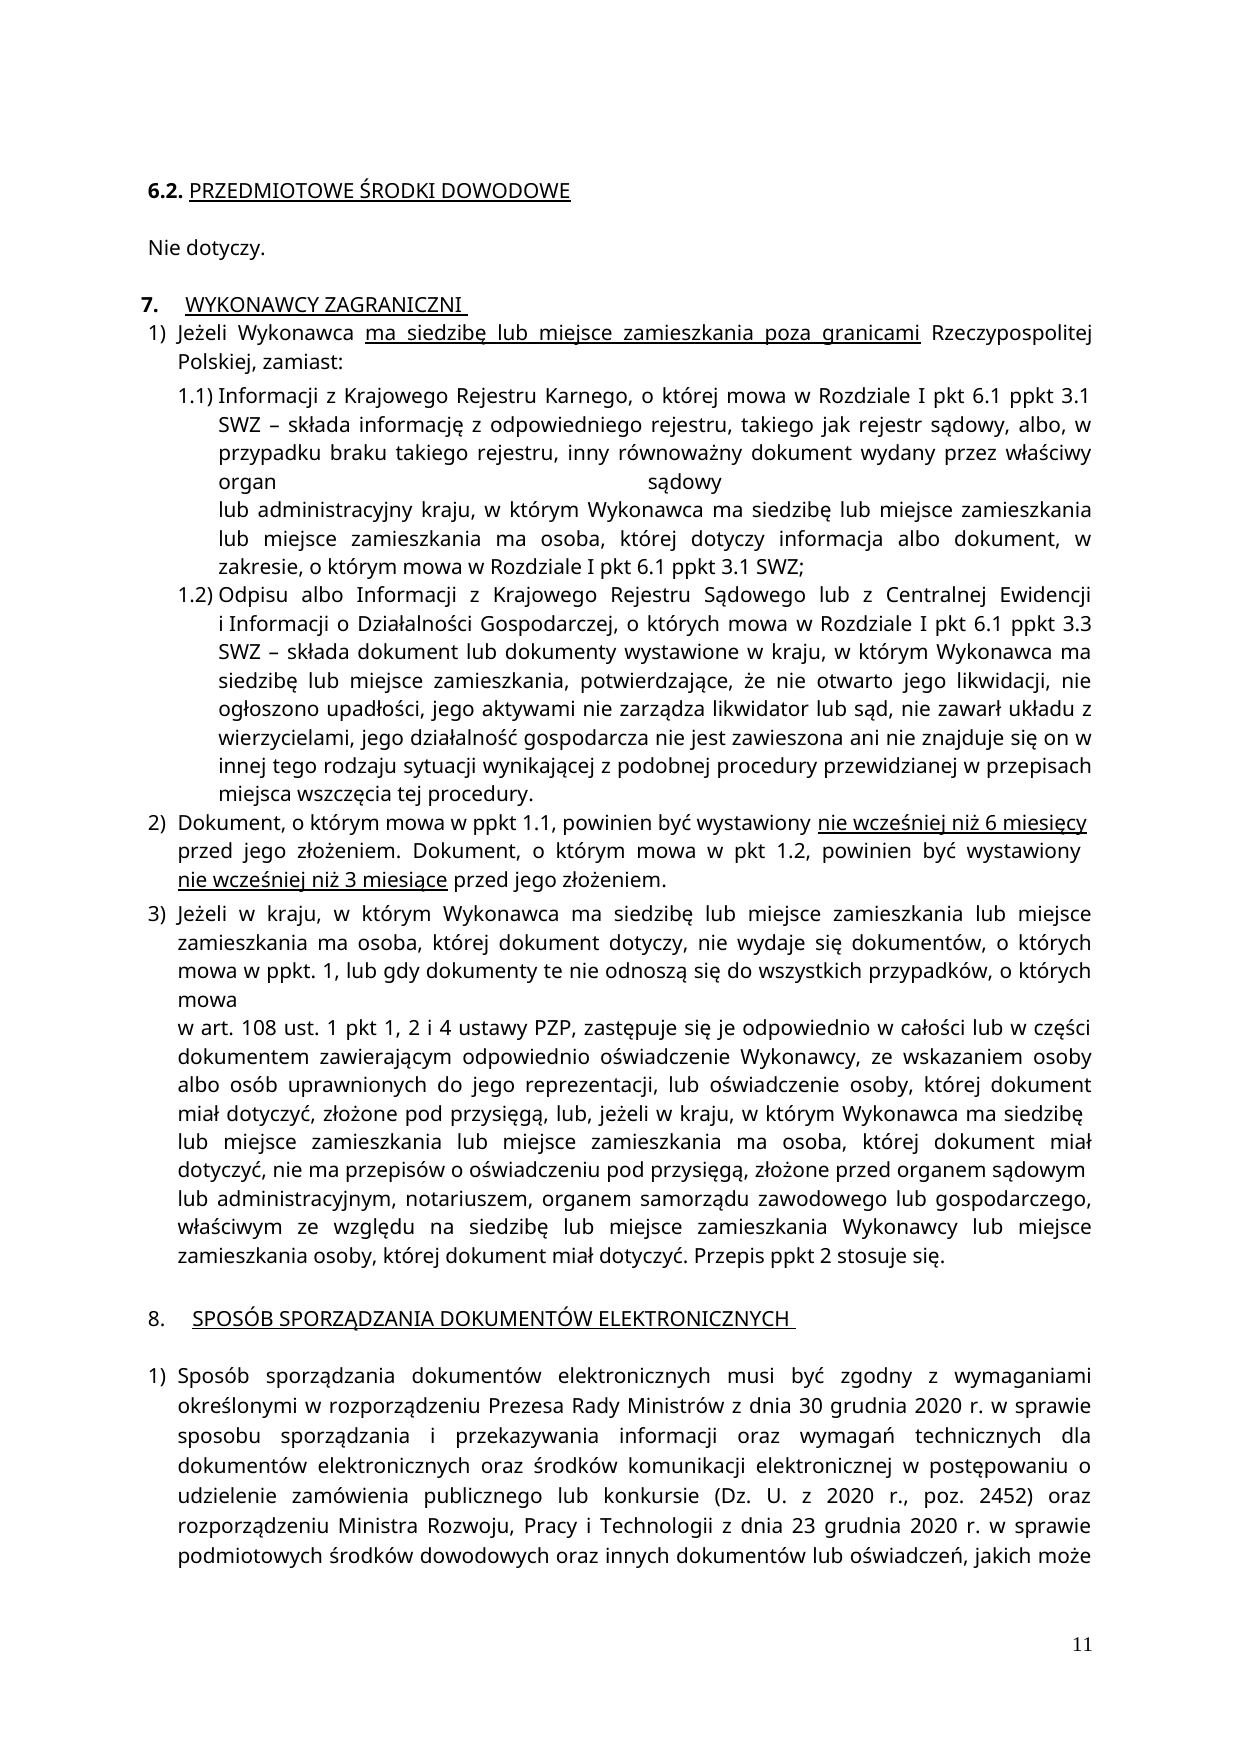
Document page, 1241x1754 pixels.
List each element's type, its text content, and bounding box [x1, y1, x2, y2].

text Nie dotyczy. [148, 233, 1092, 261]
list SPOSÓB SPORZĄDZANIA DOKUMENTÓW ELEKTRONICZNYCH [148, 1304, 1092, 1332]
list Odpisu albo Informacji z Krajowego Rejestru Sądowego lub z Centralnej Ewidencji i Informacji o Działalności Gospodarczej, o których mowa w Rozdziale I pkt 6.1 ppkt 3.3 SWZ – składa dokument lub dokumenty wystawione w kraju, w którym Wykonawca ma siedzibę lub miejsce zamieszkania, potwierdzające, że nie otwarto jego likwidacji, nie ogłoszono upadłości, jego aktywami nie zarządza likwidator lub sąd, nie zawarł układu z wierzycielami, jego działalność gospodarcza nie jest zawieszona ani nie znajduje się on w innej tego rodzaju sytuacji wynikającej z podobnej procedury przewidzianej w przepisach miejsca wszczęcia tej procedury. [177, 581, 1092, 808]
list Dokument, o którym mowa w ppkt 1.1, powinien być wystawiony nie wcześniej niż 6 miesięcy przed jego złożeniem. Dokument, o którym mowa w pkt 1.2, powinien być wystawiony nie wcześniej niż 3 miesiące przed jego złożeniem. [148, 808, 1092, 893]
list WYKONAWCY ZAGRANICZNI [141, 290, 1092, 318]
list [148, 1361, 1092, 1570]
list Jeżeli w kraju, w którym Wykonawca ma siedzibę lub miejsce zamieszkania lub miejsce zamieszkania ma osoba, której dokument dotyczy, nie wydaje się dokumentów, o których mowa w ppkt. 1, lub gdy dokumenty te nie odnoszą się do wszystkich przypadków, o których mowa w art. 108 ust. 1 pkt 1, 2 i 4 ustawy PZP, zastępuje się je odpowiednio w całości lub w części dokumentem zawierającym odpowiednio oświadczenie Wykonawcy, ze wskazaniem osoby albo osób uprawnionych do jego reprezentacji, lub oświadczenie osoby, której dokument miał dotyczyć, złożone pod przysięgą, lub, jeżeli w kraju, w którym Wykonawca ma siedzibę lub miejsce zamieszkania lub miejsce zamieszkania ma osoba, której dokument miał dotyczyć, nie ma przepisów o oświadczeniu pod przysięgą, złożone przed organem sądowym lub administracyjnym, notariuszem, organem samorządu zawodowego lub gospodarczego, właściwym ze względu na siedzibę lub miejsce zamieszkania Wykonawcy lub miejsce zamieszkania osoby, której dokument miał dotyczyć. Przepis ppkt 2 stosuje się. [148, 899, 1092, 1269]
text 6.2. PRZEDMIOTOWE ŚRODKI DOWODOWE [148, 176, 1092, 204]
list Informacji z Krajowego Rejestru Karnego, o której mowa w Rozdziale I pkt 6.1 ppkt 3.1 SWZ – składa informację z odpowiedniego rejestru, takiego jak rejestr sądowy, albo, w przypadku braku takiego rejestru, inny równoważny dokument wydany przez właściwy organ sądowy lub administracyjny kraju, w którym Wykonawca ma siedzibę lub miejsce zamieszkania lub miejsce zamieszkania ma osoba, której dotyczy informacja albo dokument, w zakresie, o którym mowa w Rozdziale I pkt 6.1 ppkt 3.1 SWZ; [177, 381, 1092, 581]
list Jeżeli Wykonawca ma siedzibę lub miejsce zamieszkania poza granicami Rzeczypospolitej Polskiej, zamiast: [148, 318, 1092, 375]
